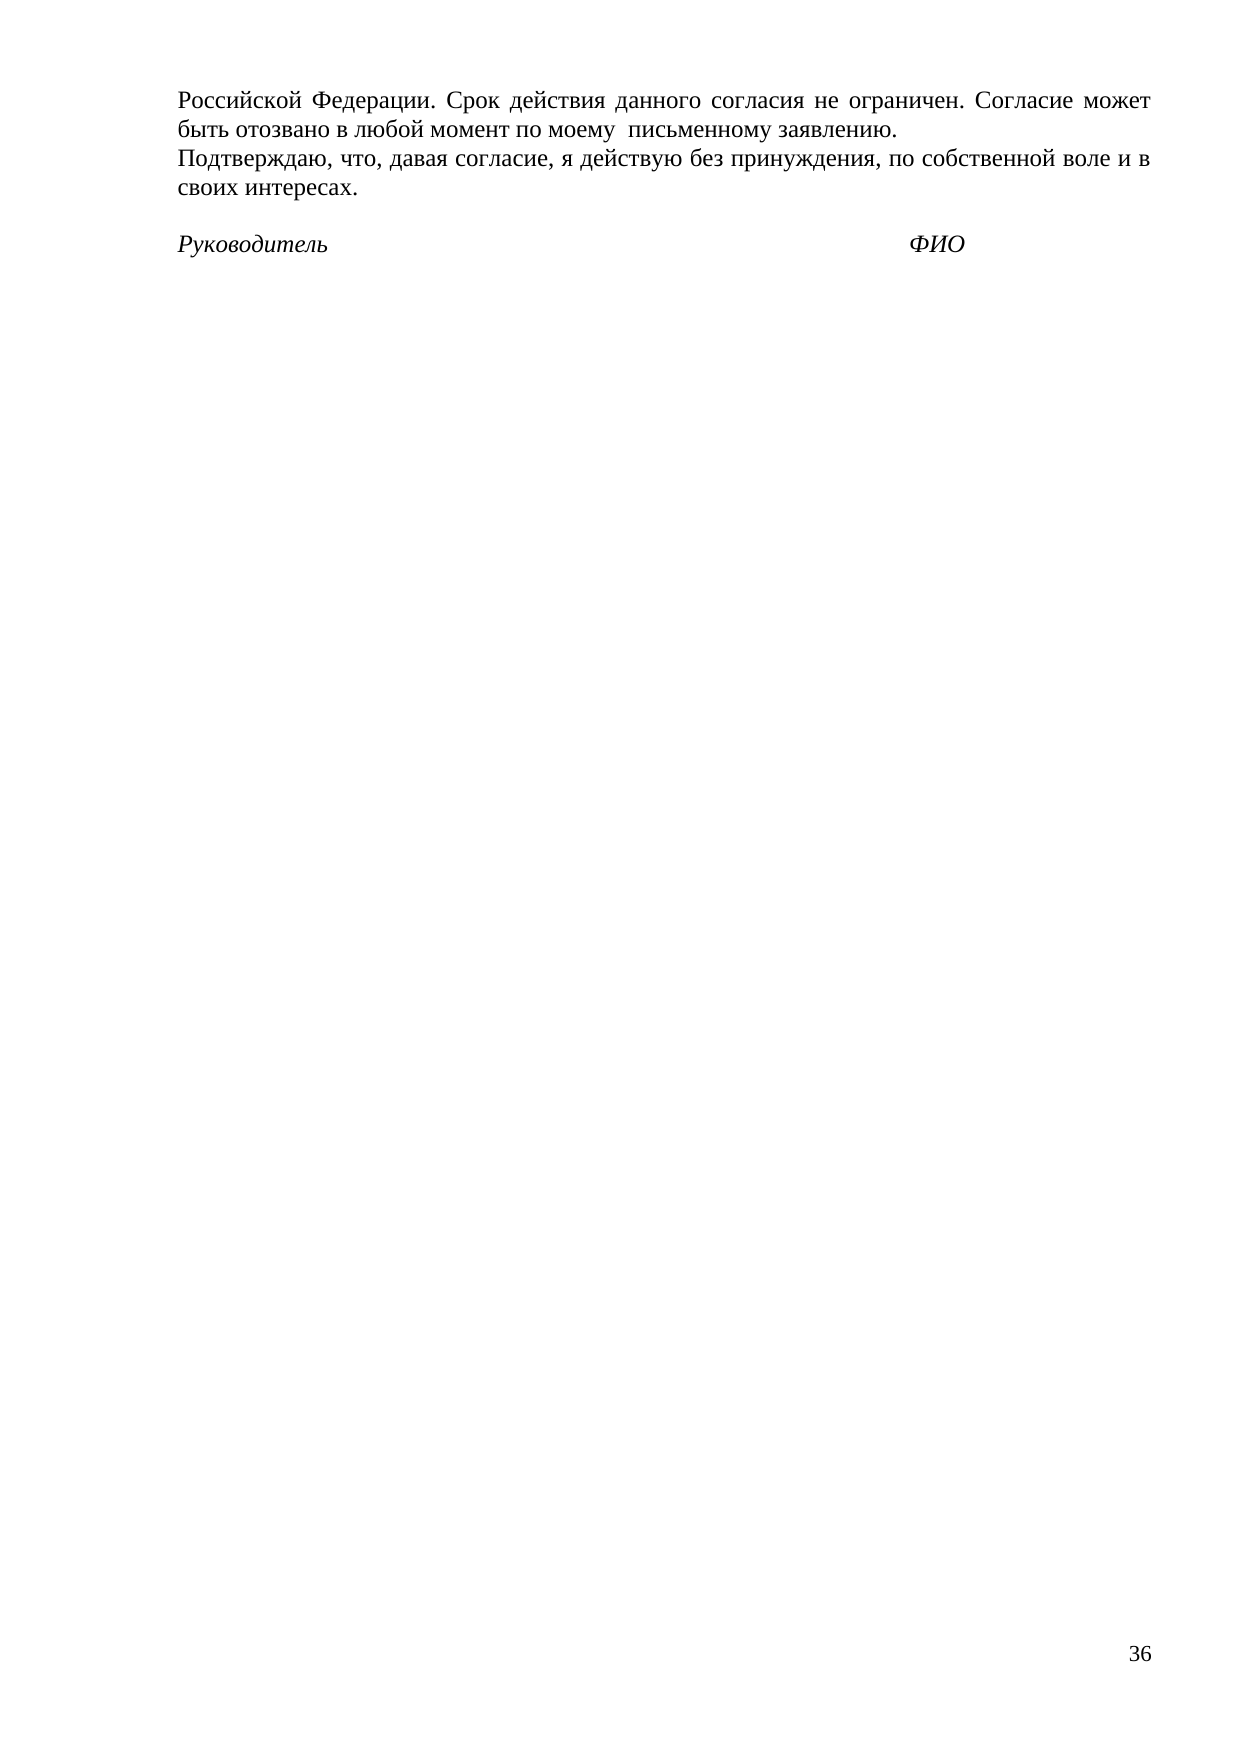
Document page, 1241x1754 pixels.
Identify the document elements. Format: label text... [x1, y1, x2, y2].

text Подтверждаю, что, давая согласие, я действую без принуждения, по собственной воле и в своих интересах. [177, 143, 1152, 201]
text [177, 86, 1152, 143]
text Руководитель ФИО [177, 229, 1152, 257]
